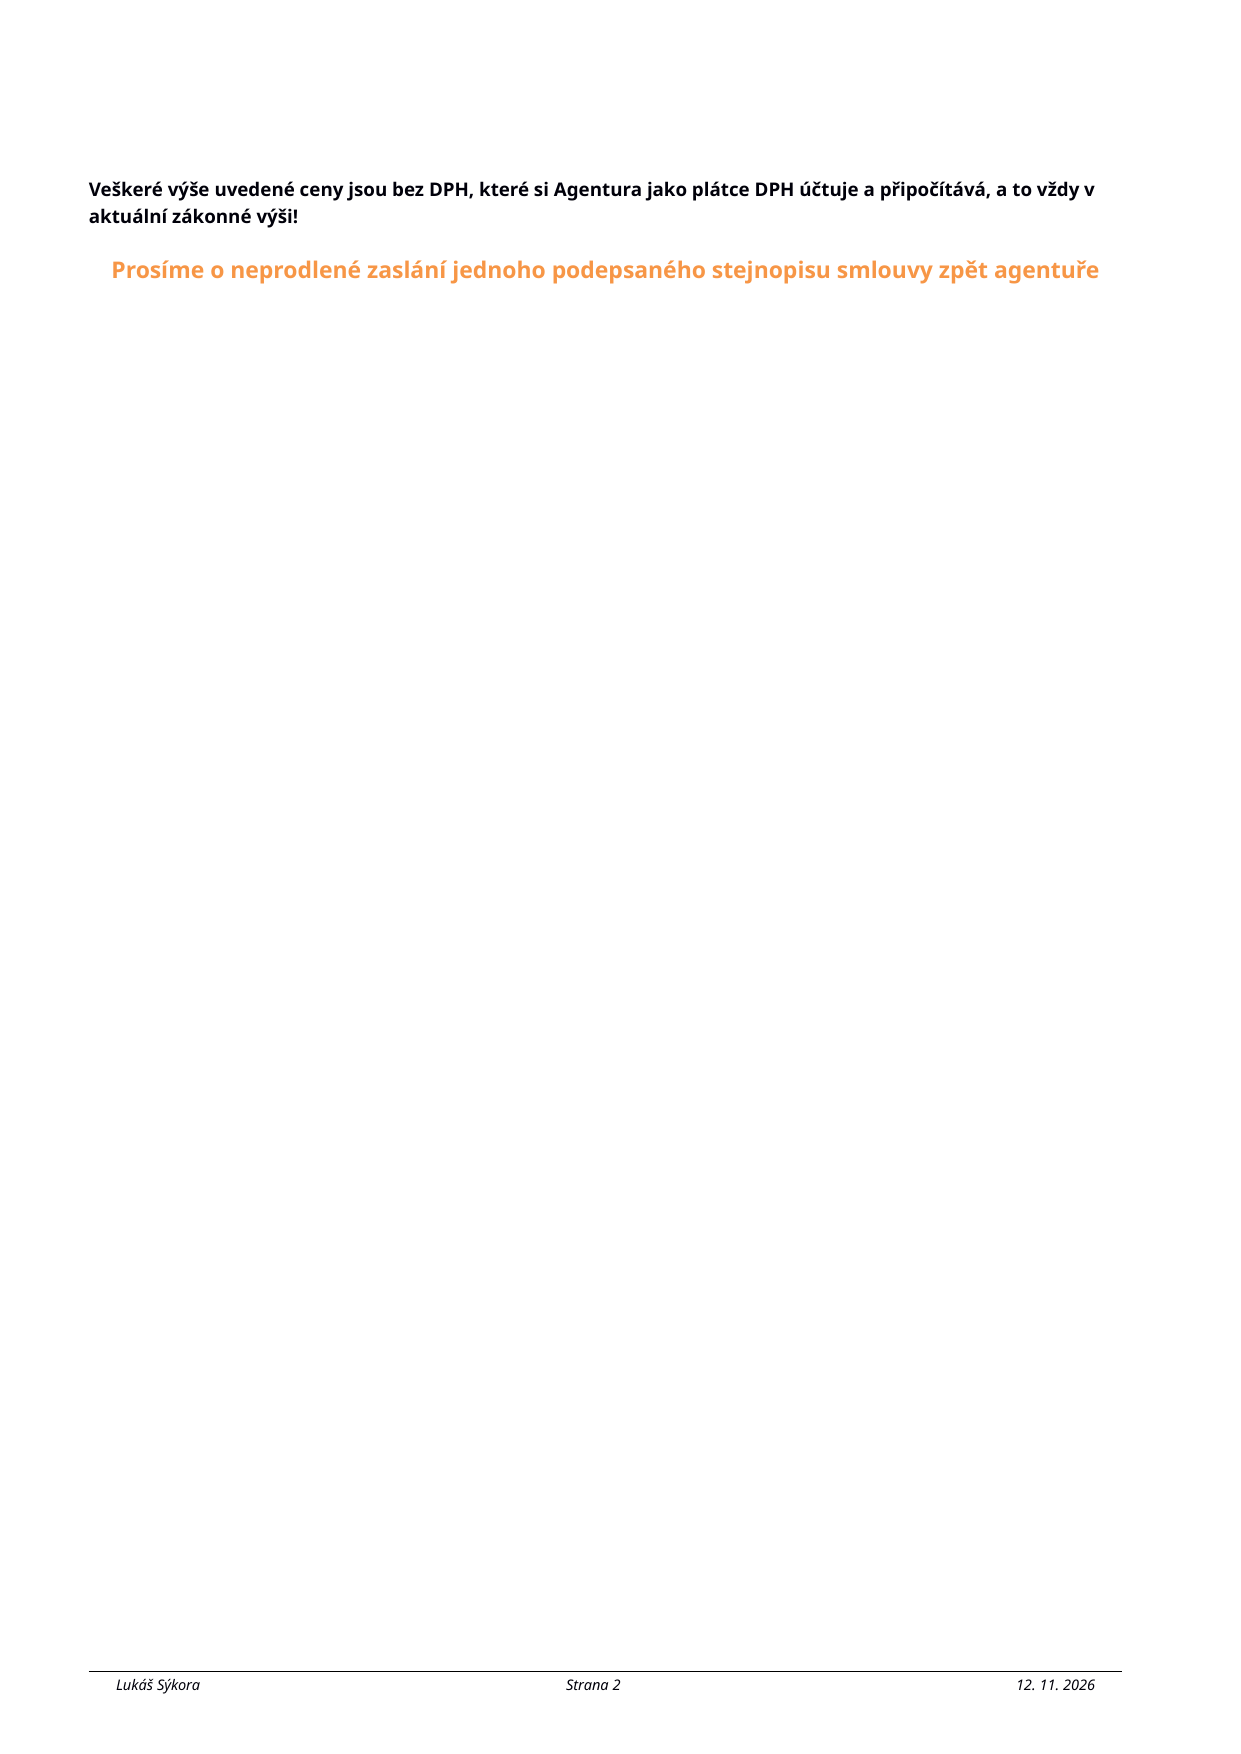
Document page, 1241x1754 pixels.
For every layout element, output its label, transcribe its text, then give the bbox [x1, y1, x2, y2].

list Veškeré výše uvedené ceny jsou bez DPH, které si Agentura jako plátce DPH účtuje a připočítává, a to vždy v aktuální zákonné výši! [89, 175, 1122, 229]
text Prosíme o neprodlené zaslání jednoho podepsaného stejnopisu smlouvy zpět agentuře [89, 254, 1122, 285]
